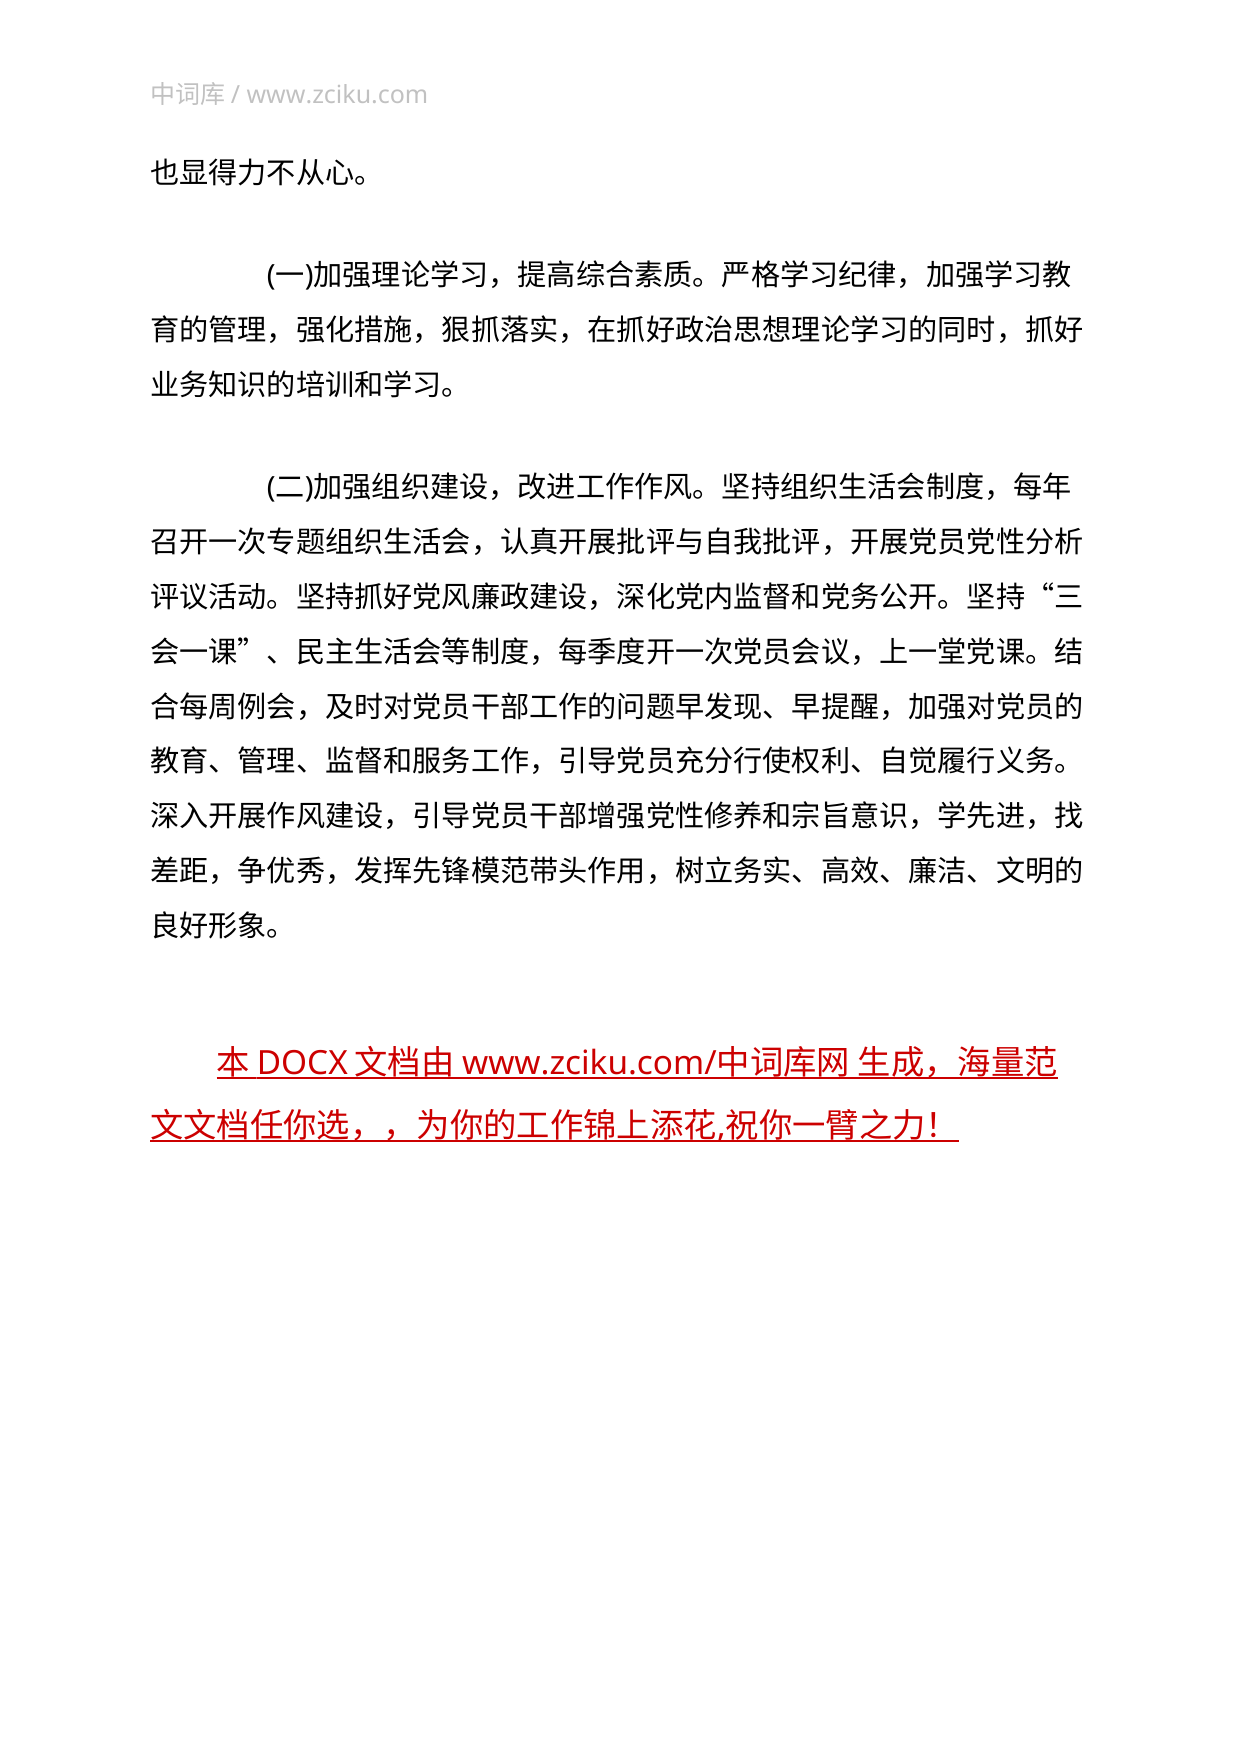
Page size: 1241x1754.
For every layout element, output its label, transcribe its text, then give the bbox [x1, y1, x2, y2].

text (一)加强理论学习，提高综合素质。严格学习纪律，加强学习教育的管理，强化措施，狠抓落实，在抓好政治思想理论学习的同时，抓好业务知识的培训和学习。 [150, 252, 1090, 404]
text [150, 150, 1090, 192]
text (二)加强组织建设，改进工作作风。坚持组织生活会制度，每年召开一次专题组织生活会，认真开展批评与自我批评，开展党员党性分析评议活动。坚持抓好党风廉政建设，深化党内监督和党务公开。坚持“三会一课”、民主生活会等制度，每季度开一次党员会议，上一堂党课。结合每周例会，及时对党员干部工作的问题早发现、早提醒，加强对党员的教育、管理、监督和服务工作，引导党员充分行使权利、自觉履行义务。深入开展作风建设，引导党员干部增强党性修养和宗旨意识，学先进，找差距，争优秀，发挥先锋模范带头作用，树立务实、高效、廉洁、文明的良好形象。 [150, 463, 1090, 945]
text 本DOCX文档由 www.zciku.com/中词库网 生成，海量范文文档任你选，，为你的工作锦上添花,祝你一臂之力！ [150, 1036, 1090, 1147]
